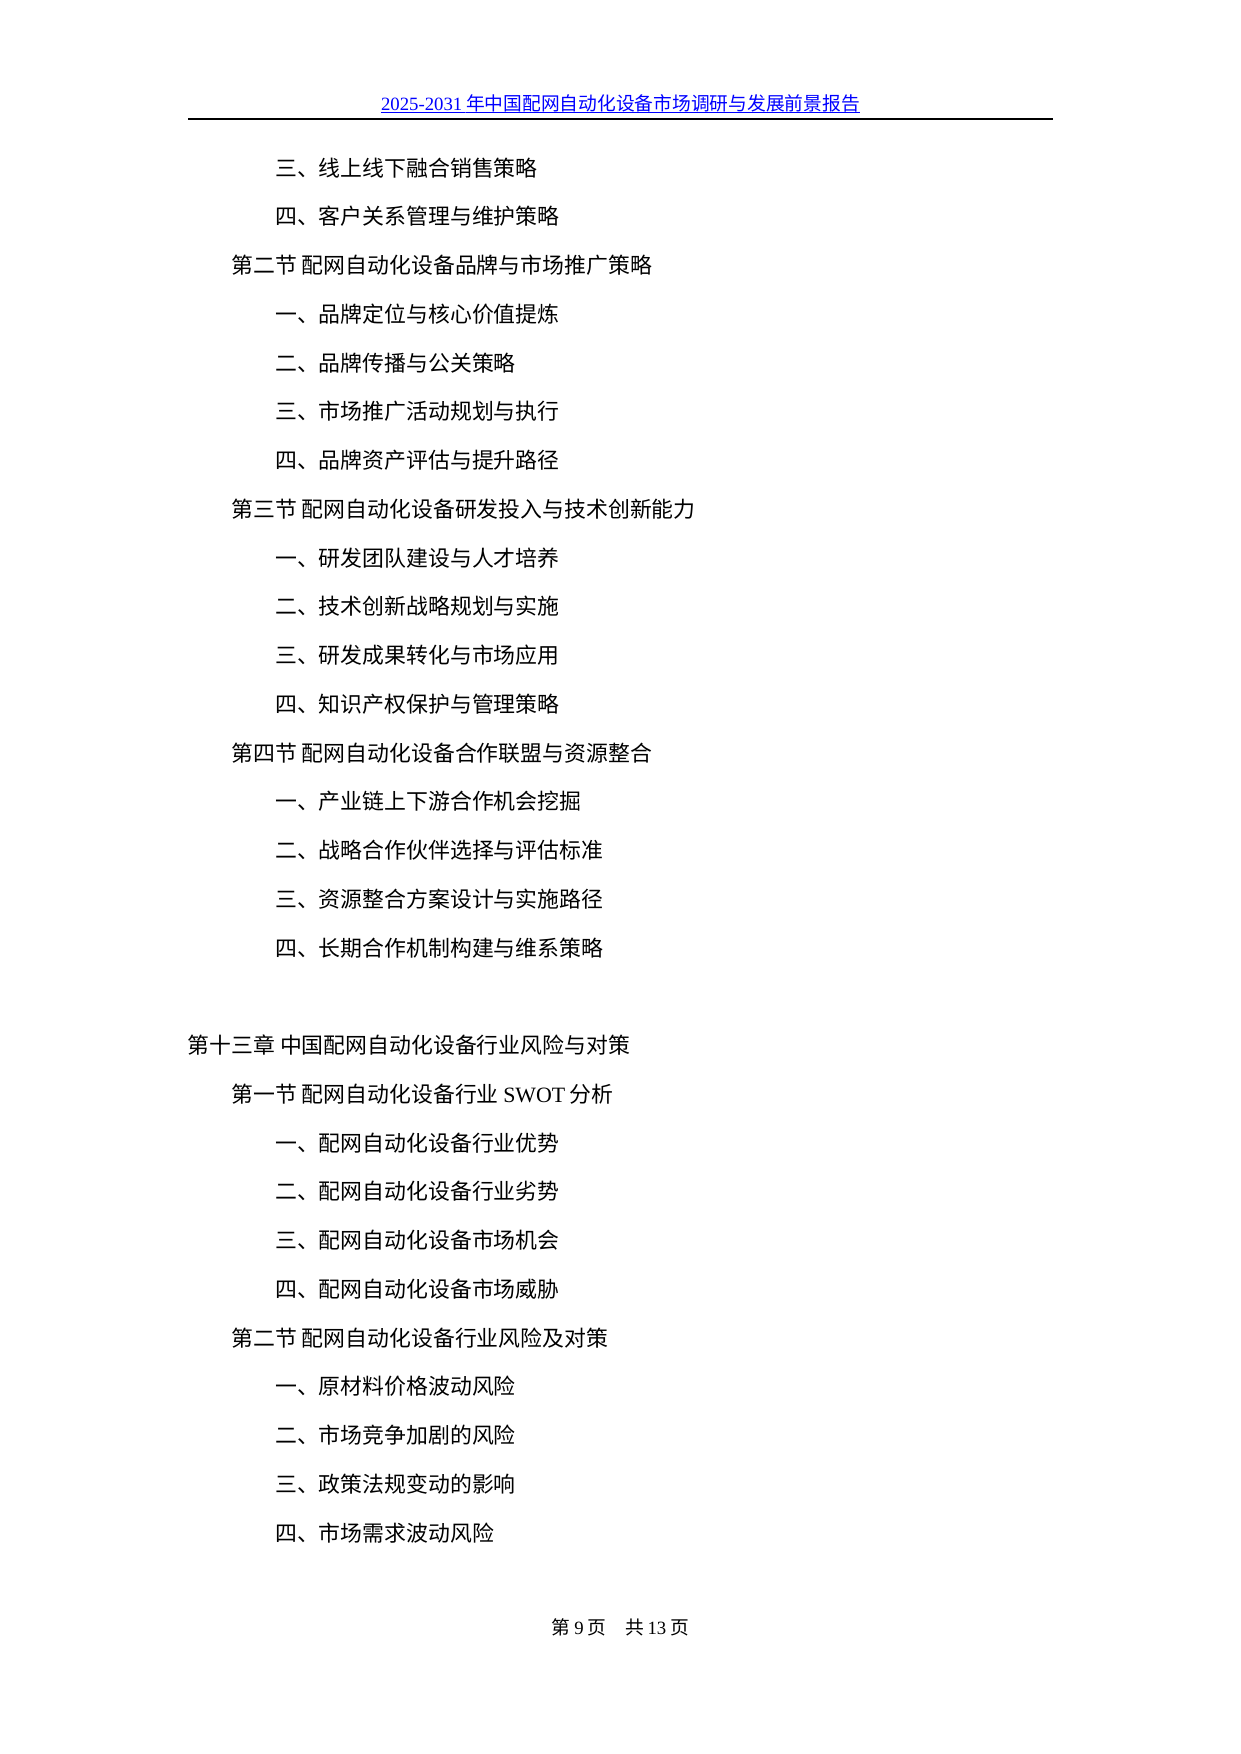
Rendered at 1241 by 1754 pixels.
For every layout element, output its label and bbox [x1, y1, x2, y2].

text [187, 150, 1053, 1548]
